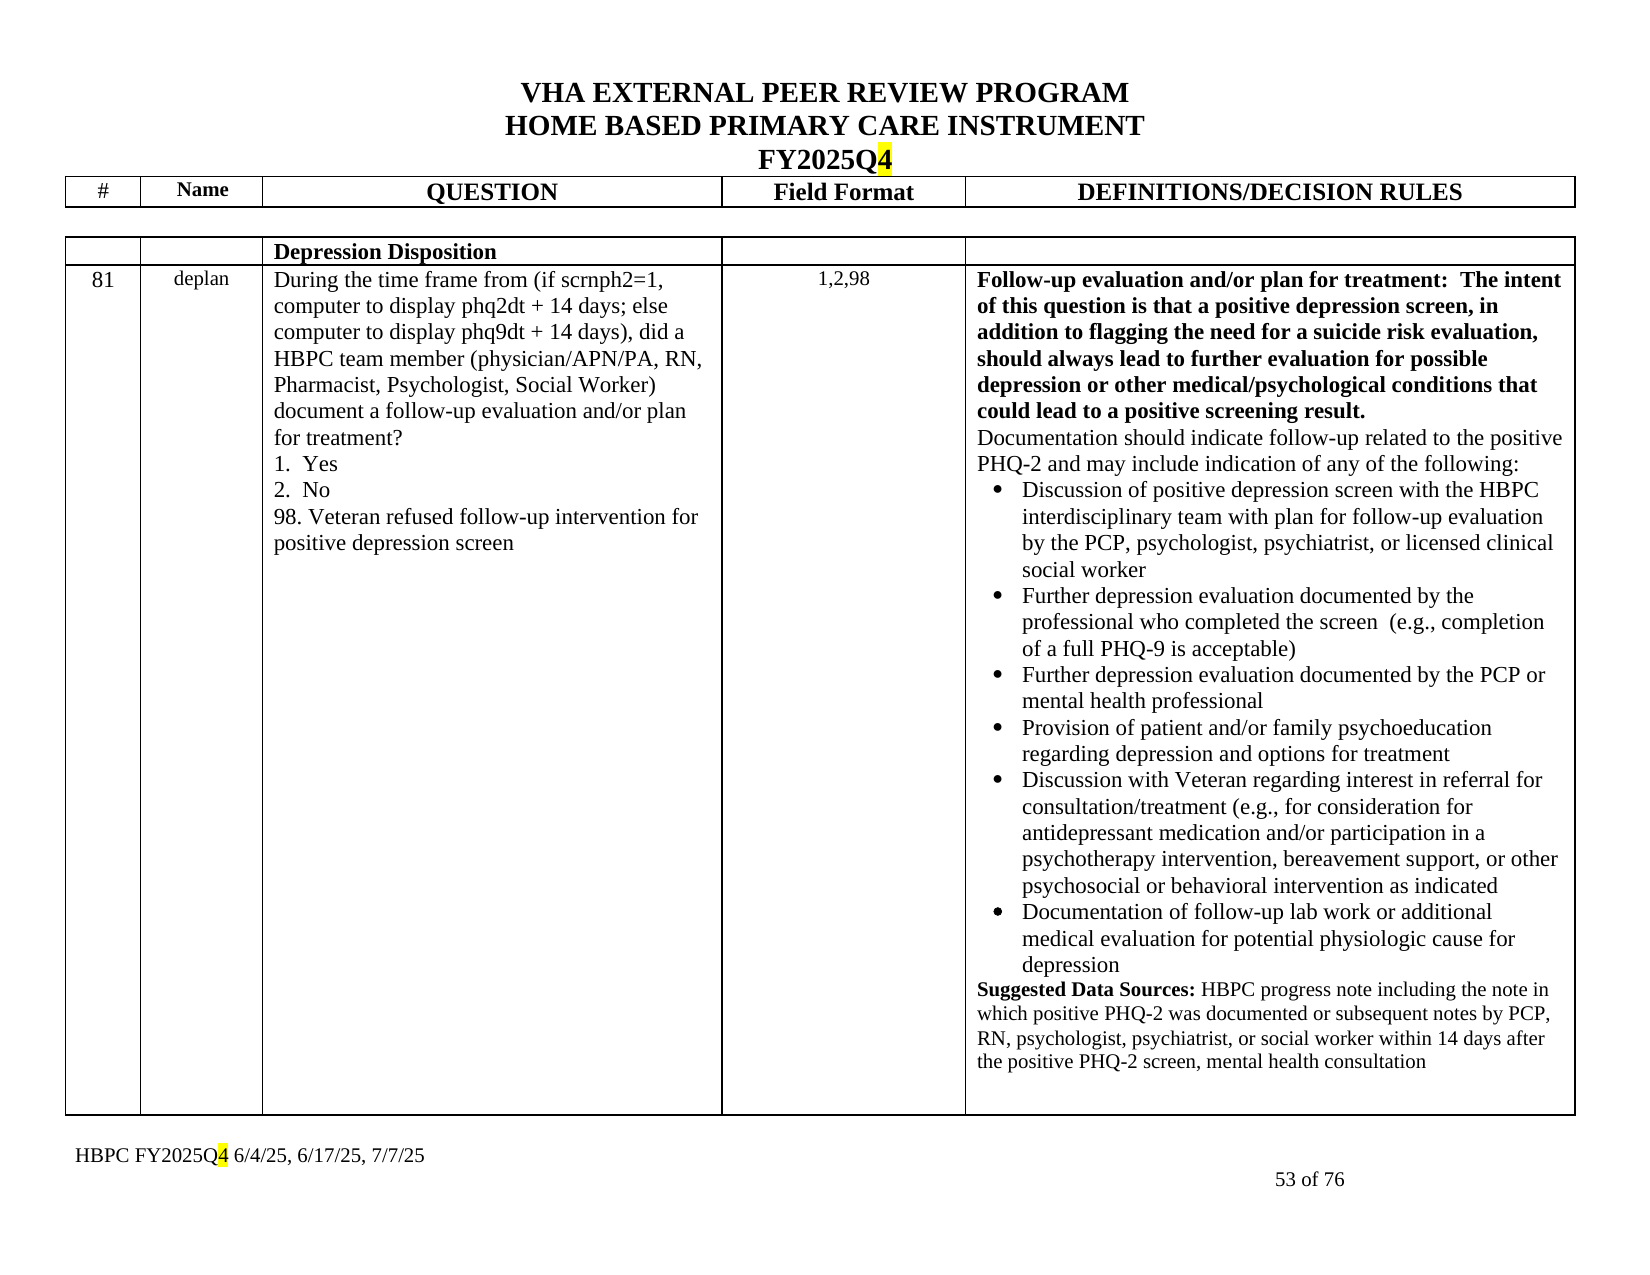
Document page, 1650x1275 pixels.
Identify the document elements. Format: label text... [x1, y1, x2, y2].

table_header [141, 238, 262, 264]
table_cell 81 [66, 266, 140, 1114]
table_cell deplan [141, 266, 262, 1114]
table_header Depression Disposition [263, 238, 721, 264]
table_cell 1,2,98 [723, 266, 965, 1114]
table_header [966, 238, 1574, 264]
table_header [723, 238, 965, 264]
table_cell Follow-up evaluation and/or plan for treatment: The intent of this question is that a positive depression screen, in addition to flagging the need for a suicide risk evaluation, should always lead to further evaluation for possible depression or other medical/psychological conditions that could lead to a positive screening result. Documentation should indicate follow-up related to the positive PHQ-2 and may include indication of any of the following: Discussion of positive depression screen with the HBPC interdisciplinary team with plan for follow-up evaluation by the PCP, psychologist, psychiatrist, or licensed clinical social worker Further depression evaluation documented by the professional who completed the screen (e.g., completion of a full PHQ-9 is acceptable) Further depression evaluation documented by the PCP or mental health professional Provision of patient and/or family psychoeducation regarding depression and options for treatment Discussion with Veteran regarding interest in referral for consultation/treatment (e.g., for consideration for antidepressant medication and/or participation in a psychotherapy intervention, bereavement support, or other psychosocial or behavioral intervention as indicated Documentation of follow-up lab work or additional medical evaluation for potential physiologic cause for depression Suggested Data Sources: HBPC progress note including the note in which positive PHQ-2 was documented or subsequent notes by PCP, RN, psychologist, psychiatrist, or social worker within 14 days after the positive PHQ-2 screen, mental health consultation [966, 266, 1574, 1114]
table_cell During the time frame from (if scrnph2=1, computer to display phq2dt + 14 days; else computer to display phq9dt + 14 days), did a HBPC team member (physician/APN/PA, RN, Pharmacist, Psychologist, Social Worker) document a follow-up evaluation and/or plan for treatment? 1. Yes 2. No 98. Veteran refused follow-up intervention for positive depression screen [263, 266, 721, 1114]
table_header [66, 238, 140, 264]
